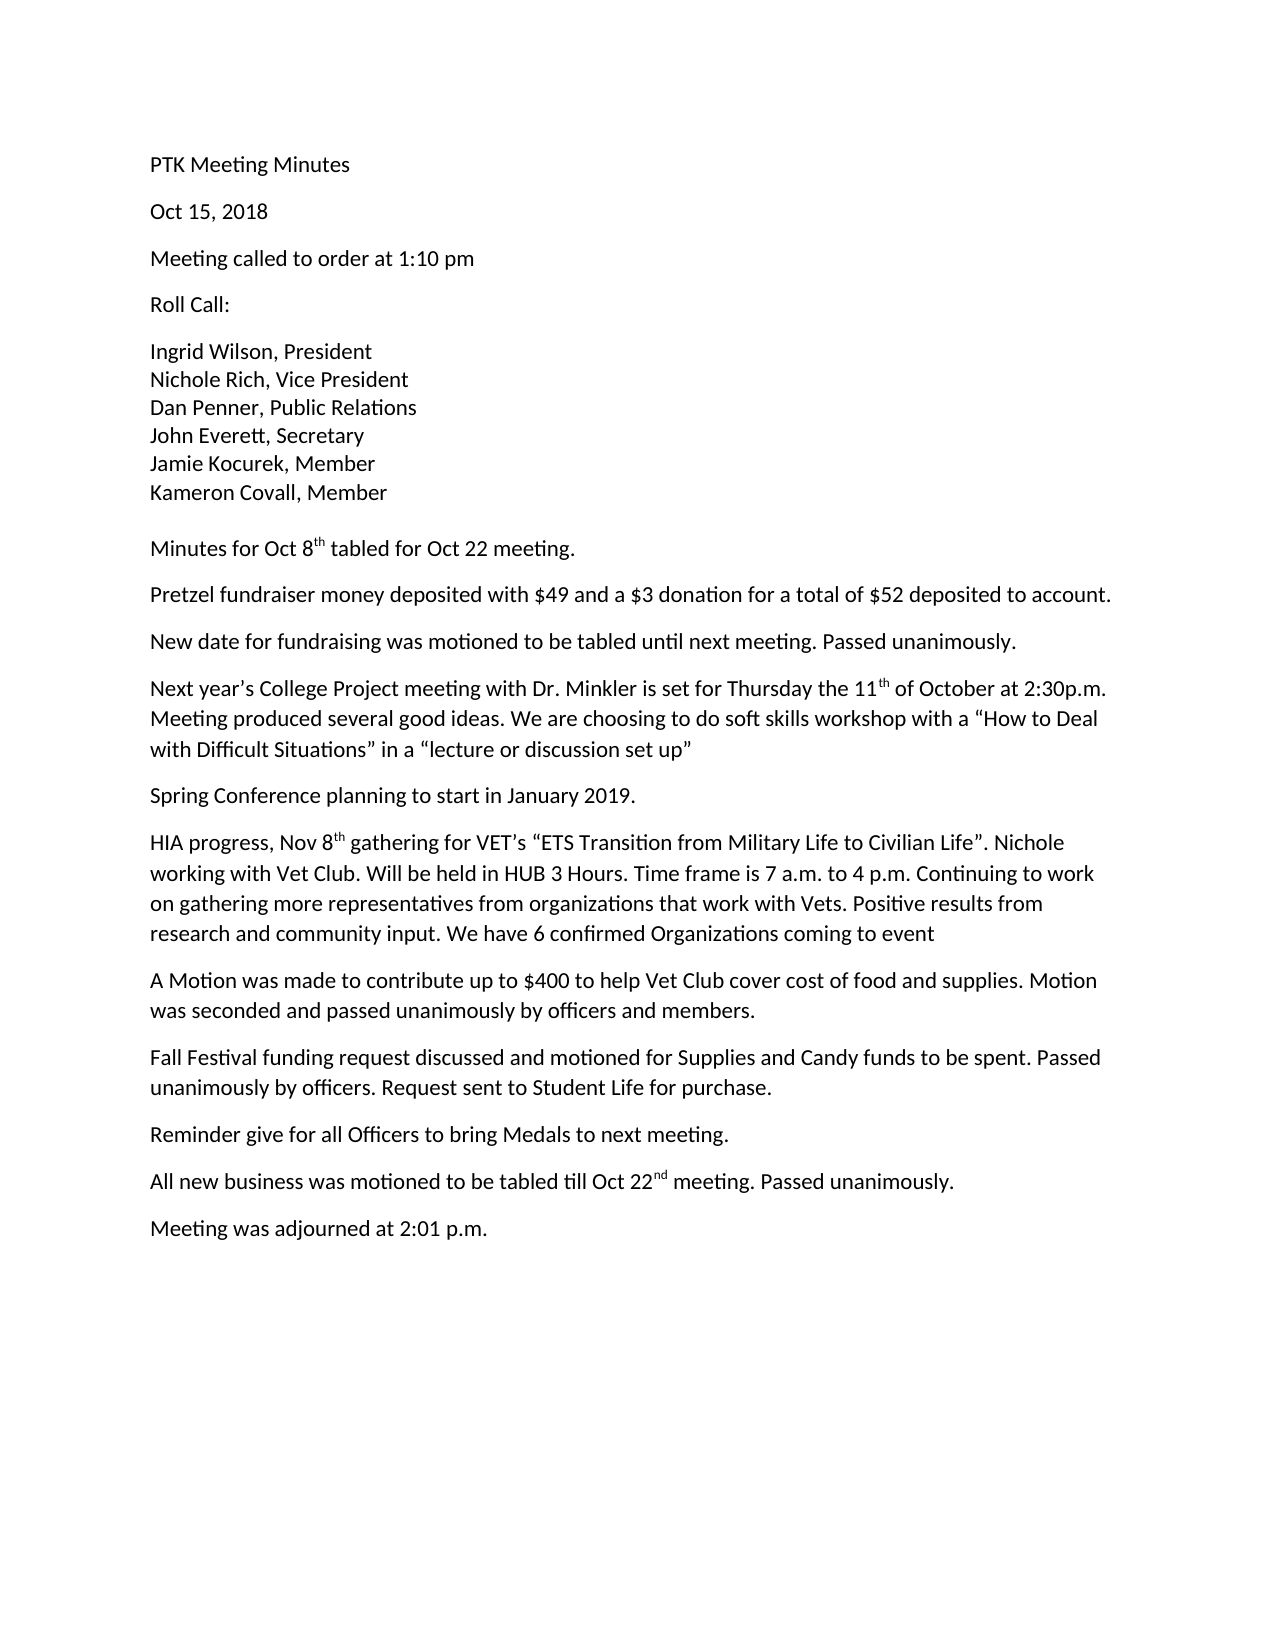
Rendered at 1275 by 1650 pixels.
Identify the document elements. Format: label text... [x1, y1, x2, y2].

text HIA progress, Nov 8th gathering for VET’s “ETS Transition from Military Life to Civilian Life”. Nichole working with Vet Club. Will be held in HUB 3 Hours. Time frame is 7 a.m. to 4 p.m. Continuing to work on gathering more representatives from organizations that work with Vets. Positive results from research and community input. We have 6 confirmed Organizations coming to event [150, 828, 1125, 947]
text John Everett, Secretary [150, 422, 1125, 449]
text A Motion was made to contribute up to $400 to help Vet Club cover cost of food and supplies. Motion was seconded and passed unanimously by officers and members. [150, 966, 1125, 1024]
text Fall Festival funding request discussed and motioned for Supplies and Candy funds to be spent. Passed unanimously by officers. Request sent to Student Life for purchase. [150, 1043, 1125, 1101]
text Spring Conference planning to start in January 2019. [150, 782, 1125, 809]
text Dan Penner, Public Relations [150, 393, 1125, 422]
text New date for fundraising was motioned to be tabled until next meeting. Passed unanimously. [150, 627, 1125, 655]
text PTK Meeting Minutes [150, 150, 1125, 178]
text All new business was motioned to be tabled till Oct 22nd meeting. Passed unanimously. [150, 1167, 1125, 1195]
text Jamie Kocurek, Member [150, 449, 1125, 478]
text Nichole Rich, Vice President [150, 366, 1125, 393]
text Meeting was adjourned at 2:01 p.m. [150, 1214, 1125, 1242]
text Meeting called to order at 1:10 pm [150, 244, 1125, 272]
text Oct 15, 2018 [150, 197, 1125, 225]
text Pretzel fundraiser money deposited with $49 and a $3 donation for a total of $52 deposited to account. [150, 581, 1125, 608]
text Next year’s College Project meeting with Dr. Minkler is set for Thursday the 11th of October at 2:30p.m. Meeting produced several good ideas. We are choosing to do soft skills workshop with a “How to Deal with Difficult Situations” in a “lecture or discussion set up” [150, 674, 1125, 763]
text Ingrid Wilson, President [150, 337, 1125, 366]
text Kameron Covall, Member [150, 478, 1125, 506]
text Reminder give for all Officers to bring Medals to next meeting. [150, 1120, 1125, 1148]
text Roll Call: [150, 291, 1125, 319]
text Minutes for Oct 8th tabled for Oct 22 meeting. [150, 534, 1125, 562]
